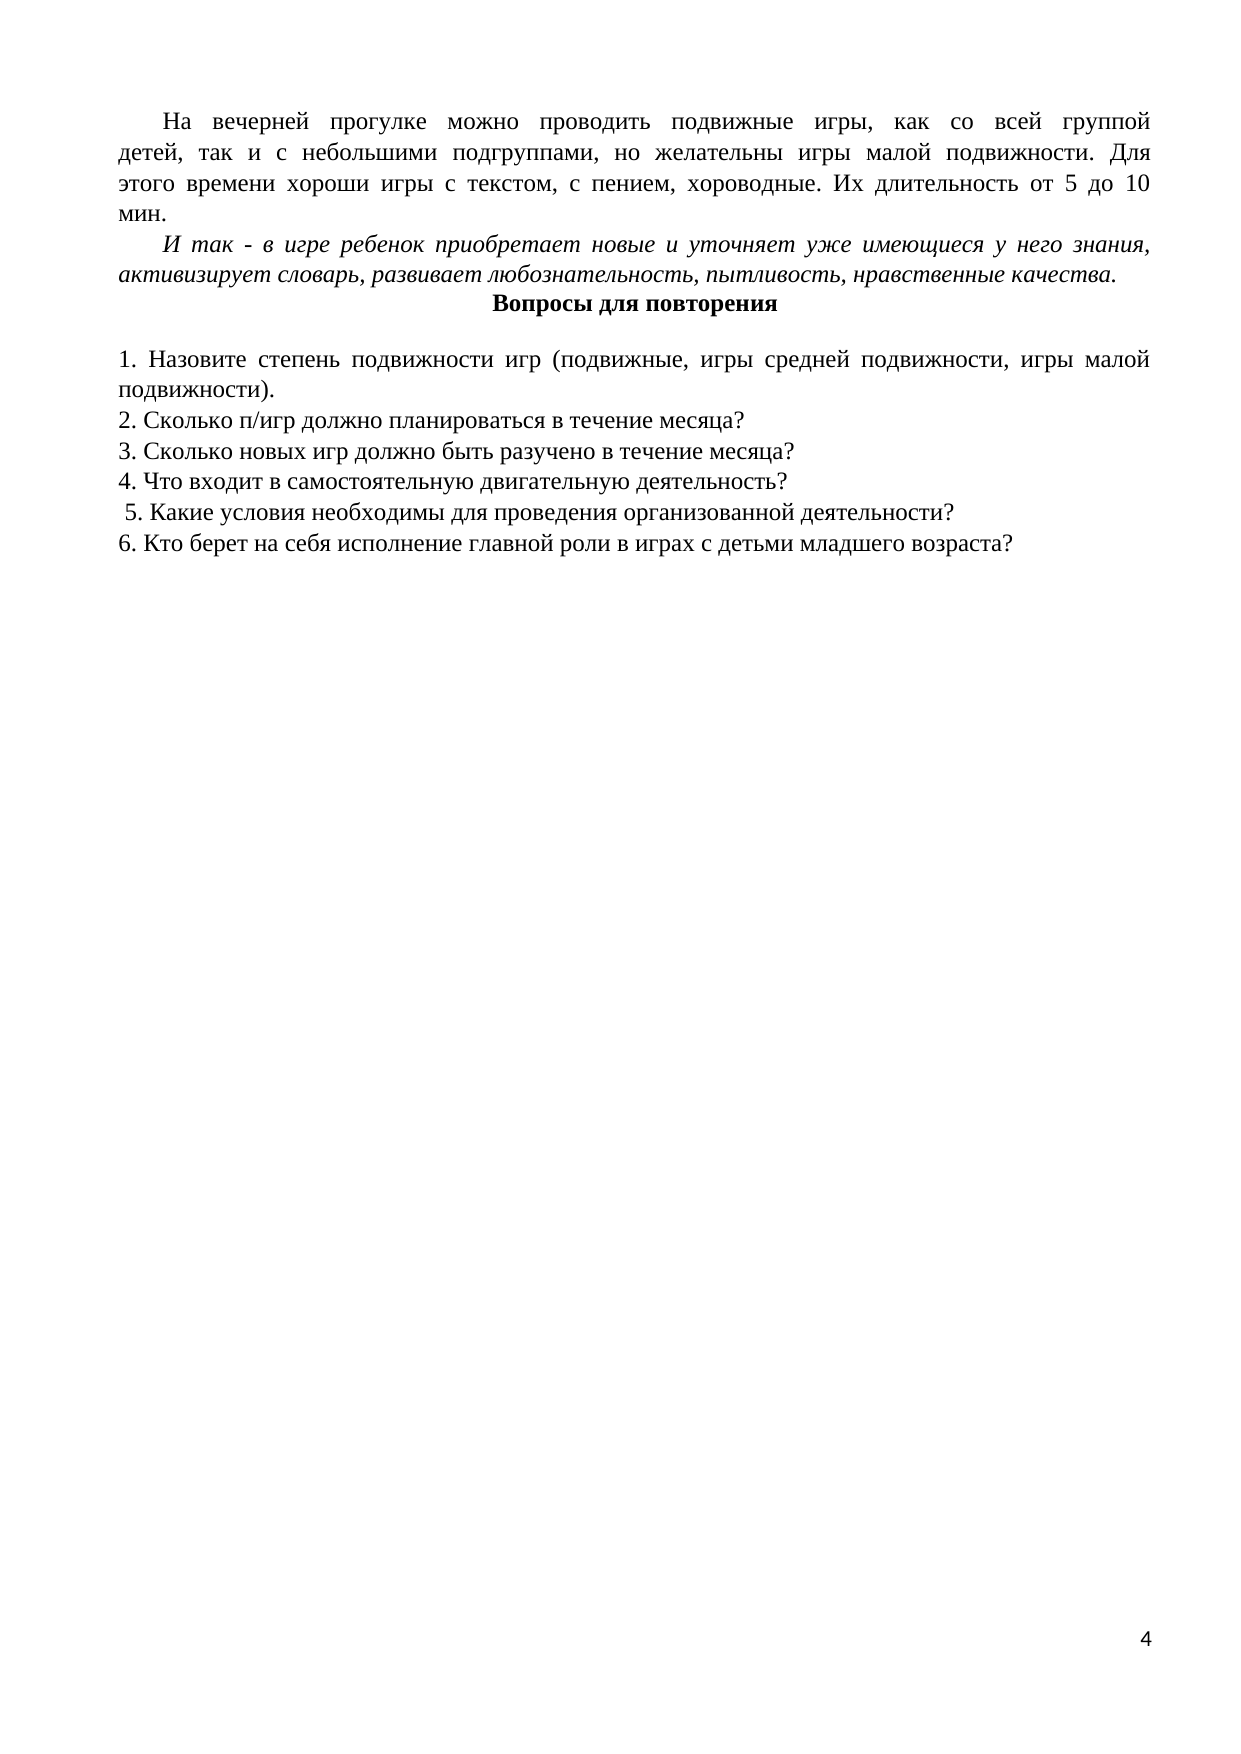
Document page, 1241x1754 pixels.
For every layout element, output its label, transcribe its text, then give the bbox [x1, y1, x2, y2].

text На вечерней прогулке можно проводить подвижные игры, как со всей группой детей, так и с небольшими подгруппами, но желательны игры малой подвижности. Для этого времени хороши игры с текстом, с пением, хороводные. Их длительность от 5 до 10 мин. [118, 196, 1152, 227]
text На вечерней прогулке можно проводить подвижные игры, как со всей группой детей, так и с небольшими подгруппами, но желательны игры малой подвижности. Для этого времени хороши игры с текстом, с пением, хороводные. Их длительность от 5 до 10 мин. [118, 104, 1152, 137]
text Вопросы для повторения [118, 288, 1152, 317]
text 3. Сколько новых игр должно быть разучено в течение месяца? [118, 434, 1152, 464]
text 6. Кто берет на себя исполнение главной роли в играх с детьми младшего возраста? [118, 526, 1152, 556]
text 5. Какие условия необходимы для проведения организованной деятельности? [118, 495, 1152, 526]
text 2. Сколько п/игр должно планироваться в течение месяца? [118, 403, 1152, 434]
text 4. Что входит в самостоятельную двигательную деятельность? [118, 464, 1152, 495]
text И так - в игре ребенок приобретает новые и уточняет уже имеющиеся у него знания, активизирует словарь, развивает любознательность, пытливость, нравственные качества. [118, 227, 1152, 288]
text 1. Назовите степень подвижности игр (подвижные, игры средней подвижности, игры малой подвижности). [118, 342, 1152, 403]
